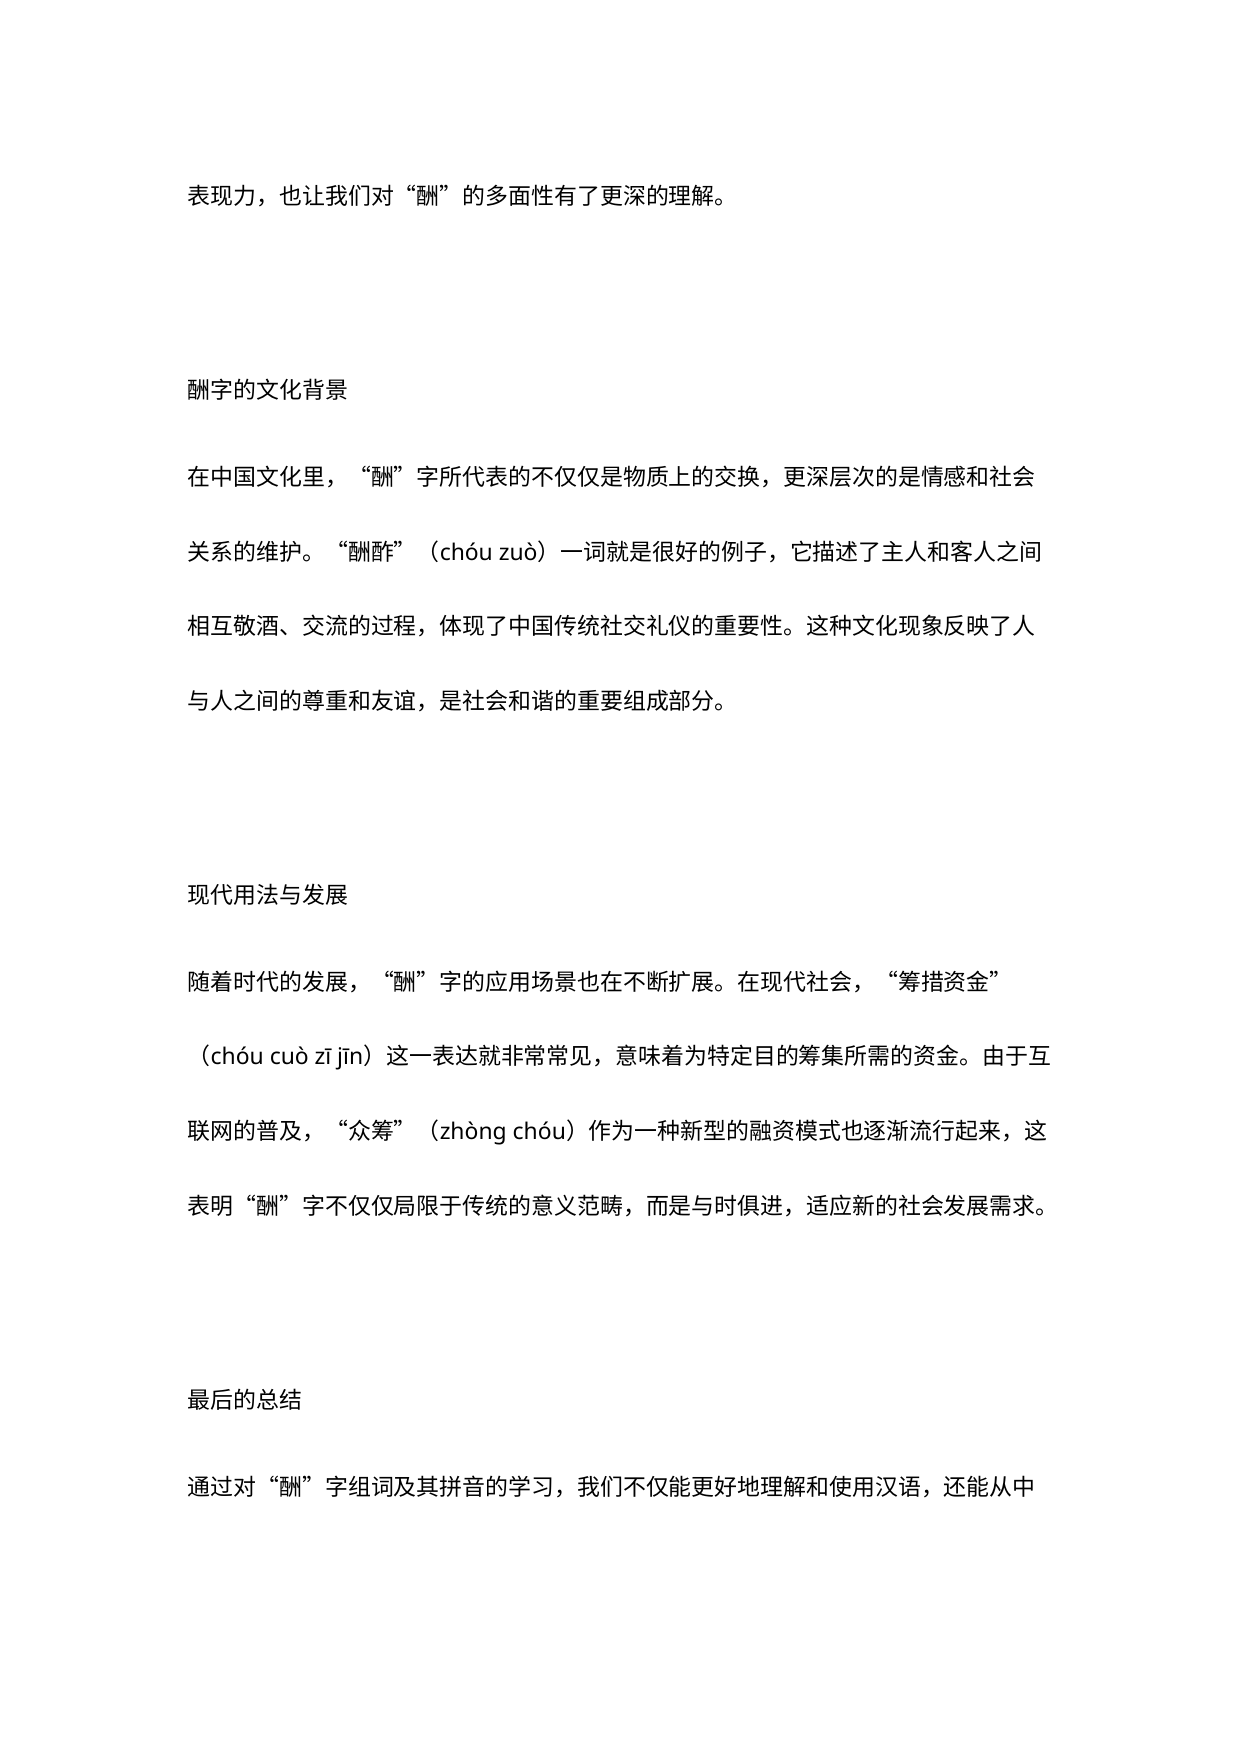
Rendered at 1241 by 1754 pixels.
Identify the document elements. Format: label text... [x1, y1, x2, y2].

text 酬字的文化背景 [187, 356, 1053, 421]
text 随着时代的发展，“酬”字的应用场景也在不断扩展。在现代社会，“筹措资金”（chóu cuò zī jīn）这一表达就非常常见，意味着为特定目的筹集所需的资金。由于互联网的普及，“众筹”（zhòng chóu）作为一种新型的融资模式也逐渐流行起来，这表明“酬”字不仅仅局限于传统的意义范畴，而是与时俱进，适应新的社会发展需求。 [187, 948, 1053, 1237]
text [187, 1453, 1053, 1518]
text 最后的总结 [187, 1366, 1053, 1431]
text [187, 162, 1053, 227]
text 现代用法与发展 [187, 861, 1053, 926]
text 在中国文化里，“酬”字所代表的不仅仅是物质上的交换，更深层次的是情感和社会关系的维护。“酬酢”（chóu zuò）一词就是很好的例子，它描述了主人和客人之间相互敬酒、交流的过程，体现了中国传统社交礼仪的重要性。这种文化现象反映了人与人之间的尊重和友谊，是社会和谐的重要组成部分。 [187, 443, 1053, 732]
